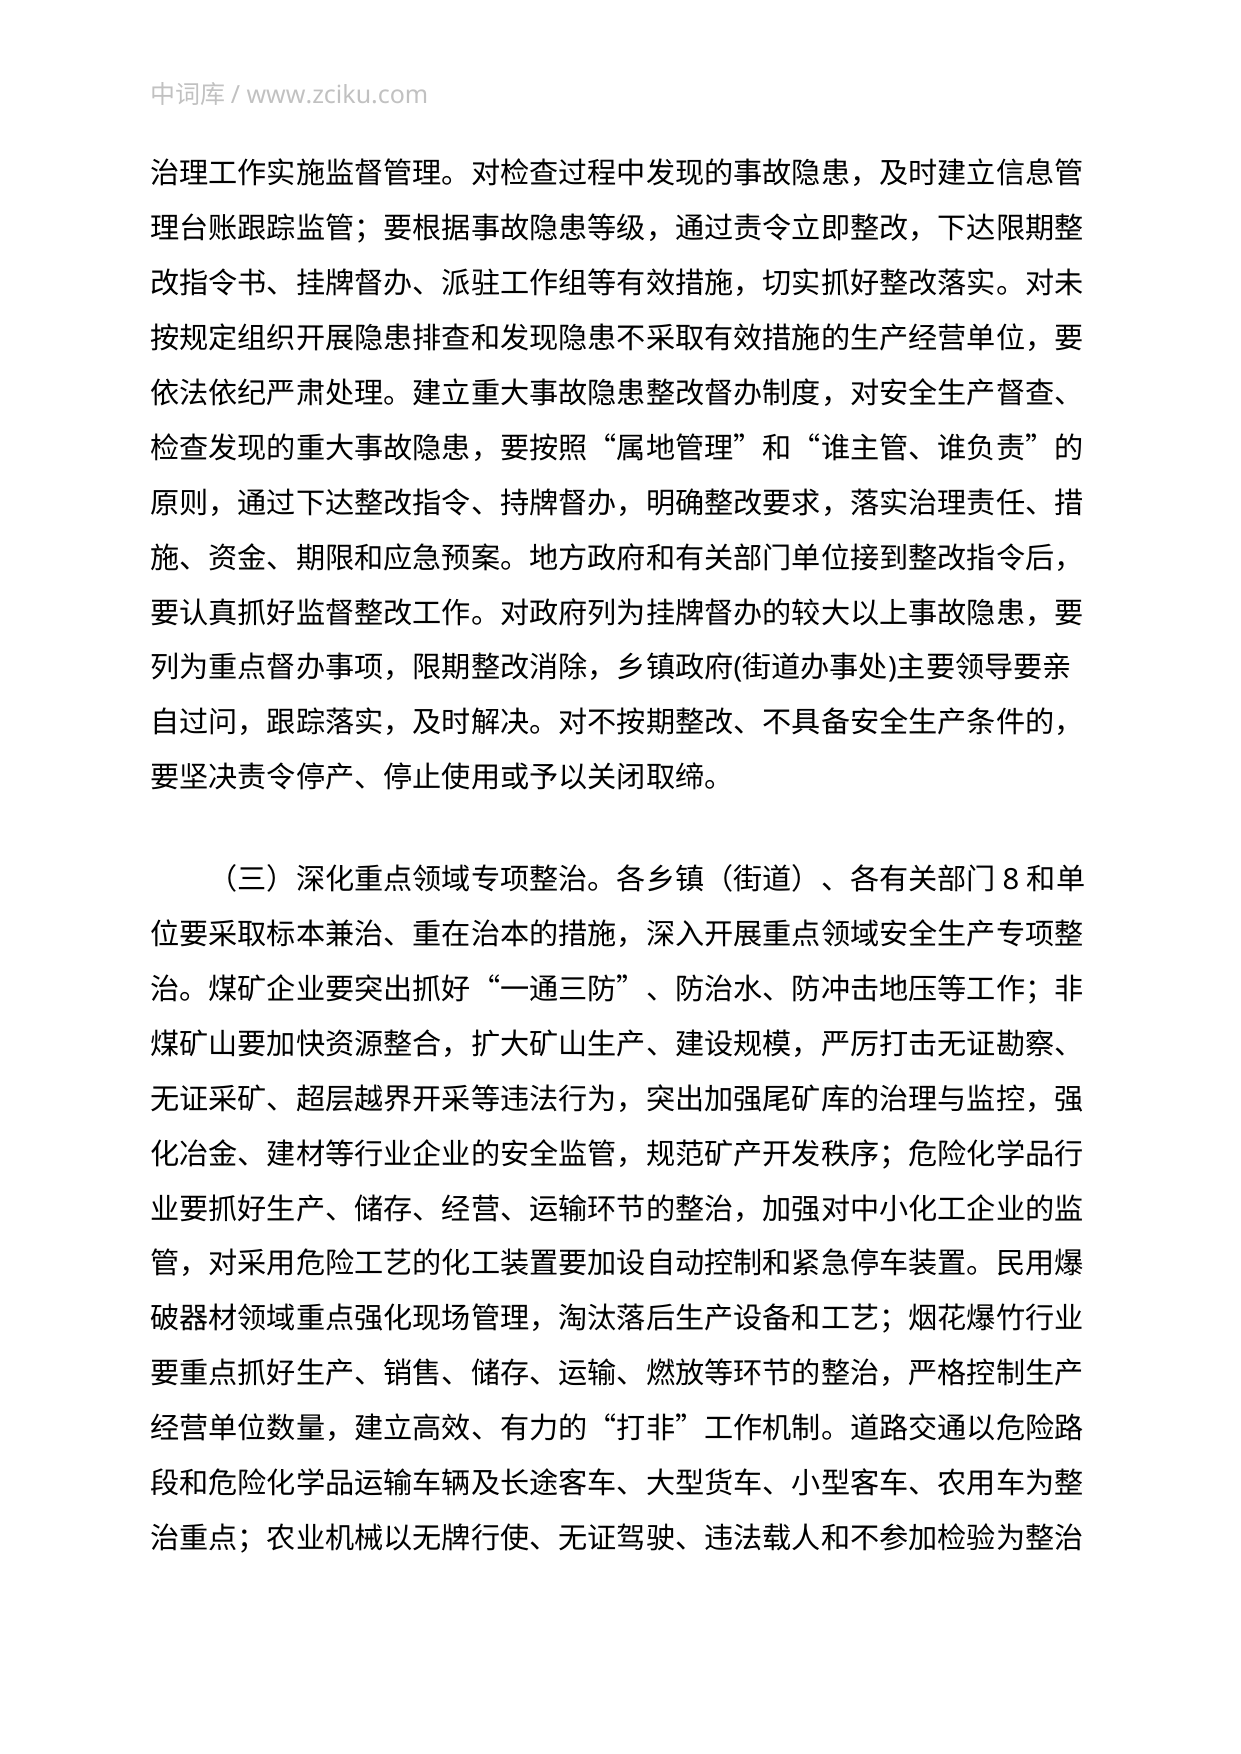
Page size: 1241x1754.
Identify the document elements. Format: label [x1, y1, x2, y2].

text [150, 856, 1090, 1557]
text [150, 150, 1090, 796]
